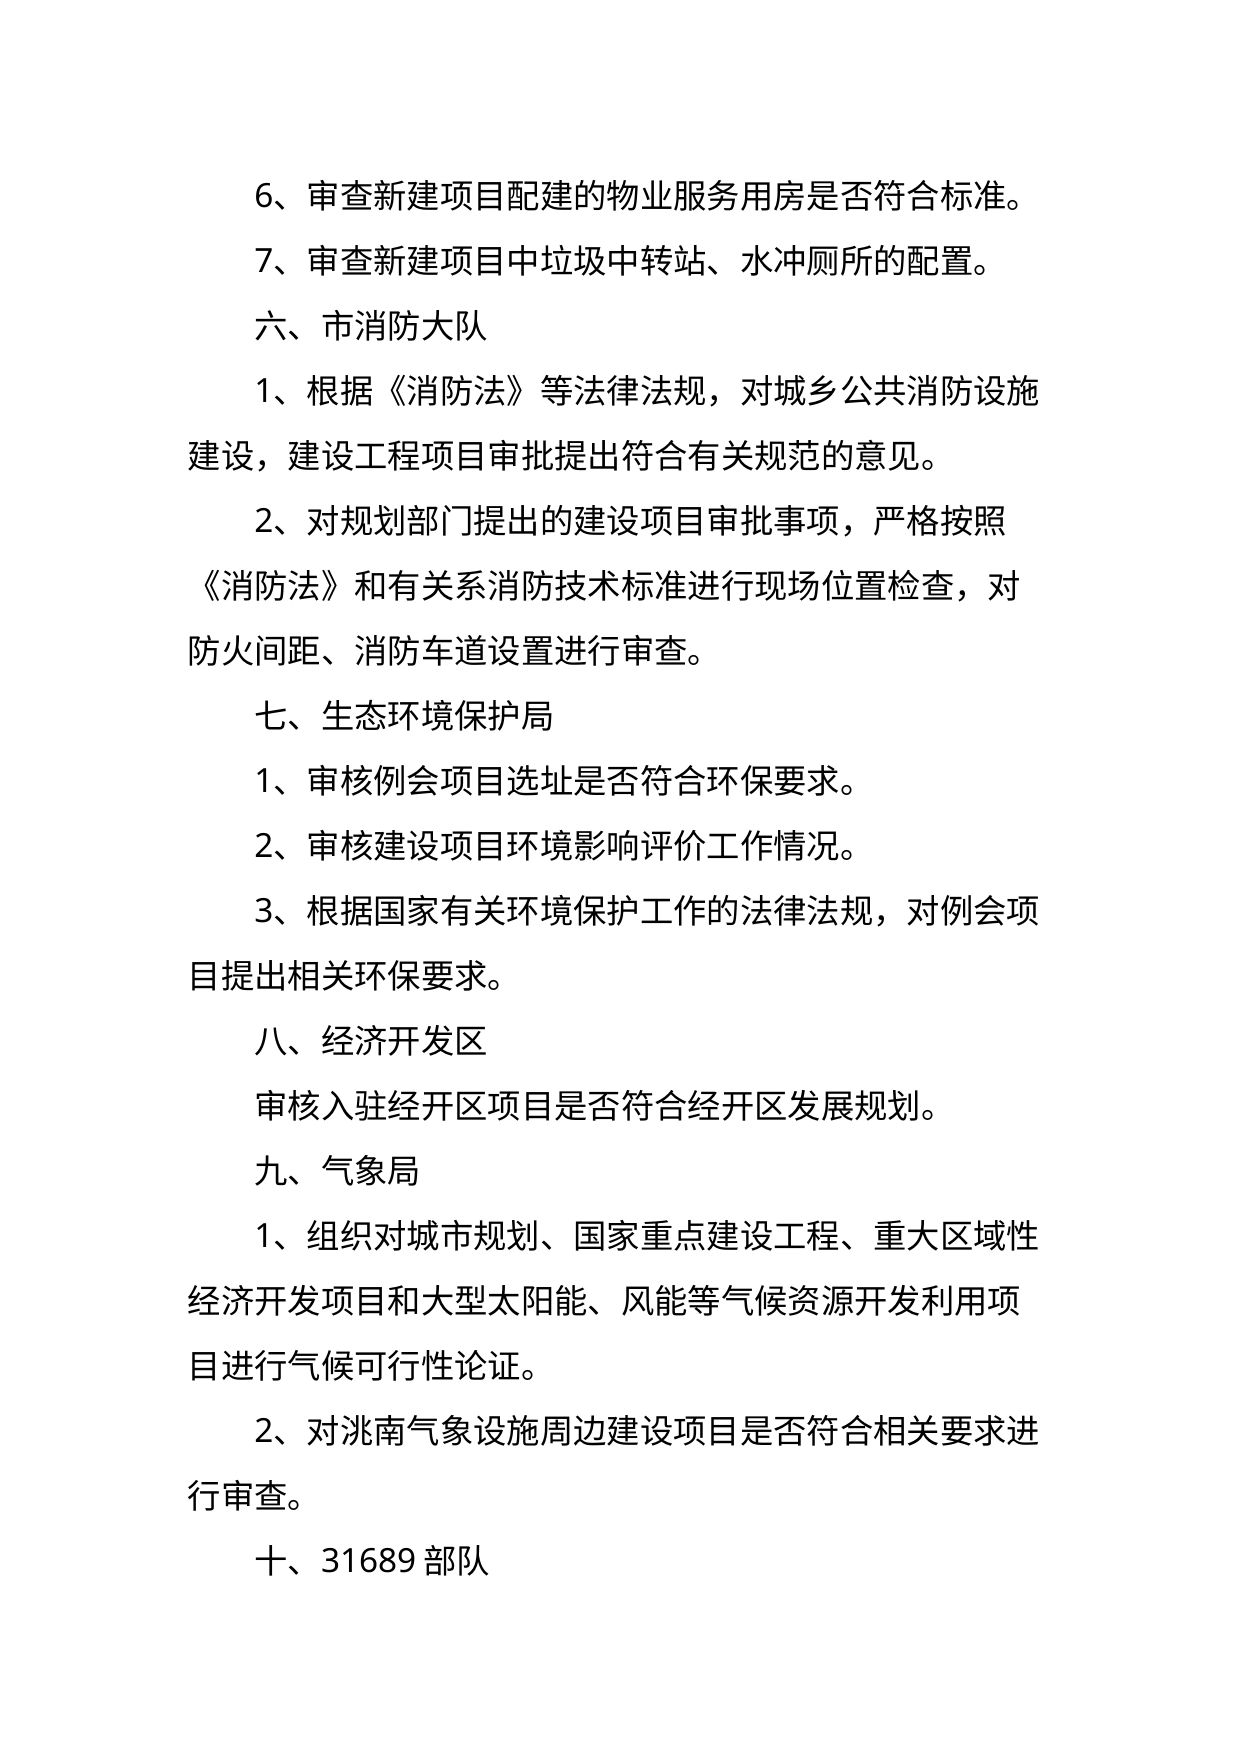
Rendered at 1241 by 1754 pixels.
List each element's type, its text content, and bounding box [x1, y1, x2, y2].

text 6、审查新建项目配建的物业服务用房是否符合标准。 [187, 162, 1053, 227]
text 八、经济开发区 [187, 1007, 1053, 1072]
text 审核入驻经开区项目是否符合经开区发展规划。 [187, 1072, 1053, 1137]
text 六、市消防大队 [187, 292, 1053, 357]
text 2、对规划部门提出的建设项目审批事项，严格按照《消防法》和有关系消防技术标准进行现场位置检查，对防火间距、消防车道设置进行审查。 [187, 487, 1053, 682]
text 九、气象局 [187, 1137, 1053, 1202]
text 7、审查新建项目中垃圾中转站、水冲厕所的配置。 [187, 227, 1053, 292]
text 1、组织对城市规划、国家重点建设工程、重大区域性经济开发项目和大型太阳能、风能等气候资源开发利用项目进行气候可行性论证。 [187, 1202, 1053, 1397]
text 2、对洮南气象设施周边建设项目是否符合相关要求进行审查。 [187, 1397, 1053, 1527]
text 1、审核例会项目选址是否符合环保要求。 [187, 747, 1053, 812]
text 2、审核建设项目环境影响评价工作情况。 [187, 812, 1053, 877]
text 3、根据国家有关环境保护工作的法律法规，对例会项目提出相关环保要求。 [187, 877, 1053, 1007]
text 十、31689部队 [187, 1527, 1053, 1592]
text 七、生态环境保护局 [187, 682, 1053, 747]
text 1、根据《消防法》等法律法规，对城乡公共消防设施建设，建设工程项目审批提出符合有关规范的意见。 [187, 357, 1053, 487]
